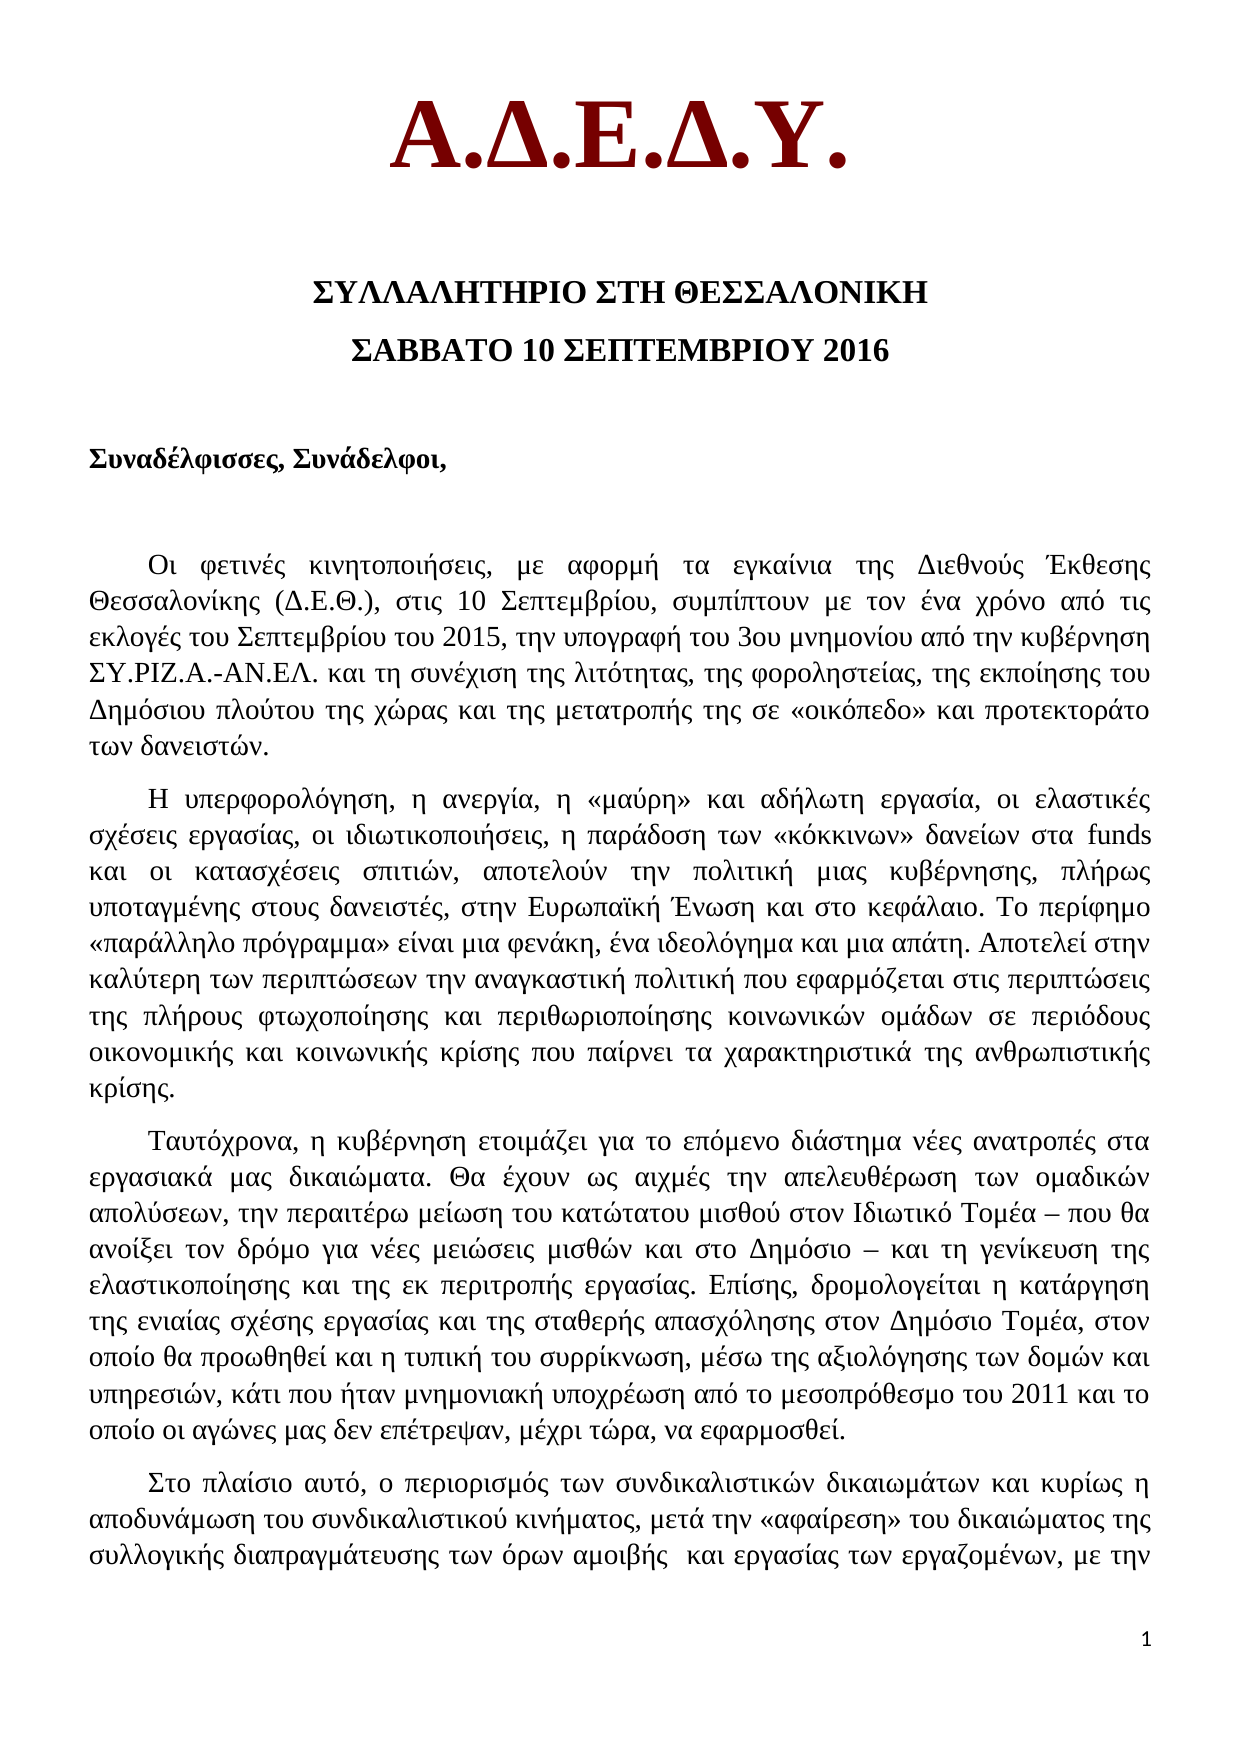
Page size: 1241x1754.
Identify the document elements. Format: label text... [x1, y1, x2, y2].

text Η υπερφορολόγηση, η ανεργία, η «μαύρη» και αδήλωτη εργασία, οι ελαστικές σχέσεις εργασίας, οι ιδιωτικοποιήσεις, η παράδοση των «κόκκινων» δανείων στα funds και οι κατασχέσεις σπιτιών, αποτελούν την πολιτική μιας κυβέρνησης, πλήρως υποταγμένης στους δανειστές, στην Ευρωπαϊκή Ένωση και στο κεφάλαιο. Το περίφημο «παράλληλο πρόγραμμα» είναι μια φενάκη, ένα ιδεολόγημα και μια απάτη. Αποτελεί στην καλύτερη των περιπτώσεων την αναγκαστική πολιτική που εφαρμόζεται στις περιπτώσεις της πλήρους φτωχοποίησης και περιθωριοποίησης κοινωνικών ομάδων σε περιόδους οικονομικής και κοινωνικής κρίσης που παίρνει τα χαρακτηριστικά της ανθρωπιστικής κρίσης. [89, 781, 1152, 1103]
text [89, 1465, 1152, 1571]
text ΣΥΛΛΑΛΗΤΗΡΙΟ ΣΤΗ ΘΕΣΣΑΛΟΝΙΚΗ [89, 273, 1152, 311]
text Α.Δ.Ε.Δ.Υ. [89, 74, 1152, 189]
text Ταυτόχρονα, η κυβέρνηση ετοιμάζει για το επόμενο διάστημα νέες ανατροπές στα εργασιακά μας δικαιώματα. Θα έχουν ως αιχμές την απελευθέρωση των ομαδικών απολύσεων, την περαιτέρω μείωση του κατώτατου μισθού στον Ιδιωτικό Τομέα – που θα ανοίξει τον δρόμο για νέες μειώσεις μισθών και στο Δημόσιο – και τη γενίκευση της ελαστικοποίησης και της εκ περιτροπής εργασίας. Επίσης, δρομολογείται η κατάργηση της ενιαίας σχέσης εργασίας και της σταθερής απασχόλησης στον Δημόσιο Τομέα, στον οποίο θα προωθηθεί και η τυπική του συρρίκνωση, μέσω της αξιολόγησης των δομών και υπηρεσιών, κάτι που ήταν μνημονιακή υποχρέωση από το μεσοπρόθεσμο του 2011 και το οποίο οι αγώνες μας δεν επέτρεψαν, μέχρι τώρα, να εφαρμοσθεί. [89, 1123, 1152, 1445]
text Συναδέλφισσες, Συνάδελφοι, [89, 442, 1152, 475]
text Οι φετινές κινητοποιήσεις, με αφορμή τα εγκαίνια της Διεθνούς Έκθεσης Θεσσαλονίκης (Δ.Ε.Θ.), στις 10 Σεπτεμβρίου, συμπίπτουν με τον ένα χρόνο από τις εκλογές του Σεπτεμβρίου του 2015, την υπογραφή του 3ου μνημονίου από την κυβέρνηση ΣΥ.ΡΙΖ.Α.-ΑΝ.ΕΛ. και τη συνέχιση της λιτότητας, της φοροληστείας, της εκποίησης του Δημόσιου πλούτου της χώρας και της μετατροπής της σε «οικόπεδο» και προτεκτοράτο των δανειστών. [89, 547, 1152, 761]
text ΣΑΒΒΑΤΟ 10 ΣΕΠΤΕΜΒΡΙΟΥ 2016 [89, 331, 1152, 369]
